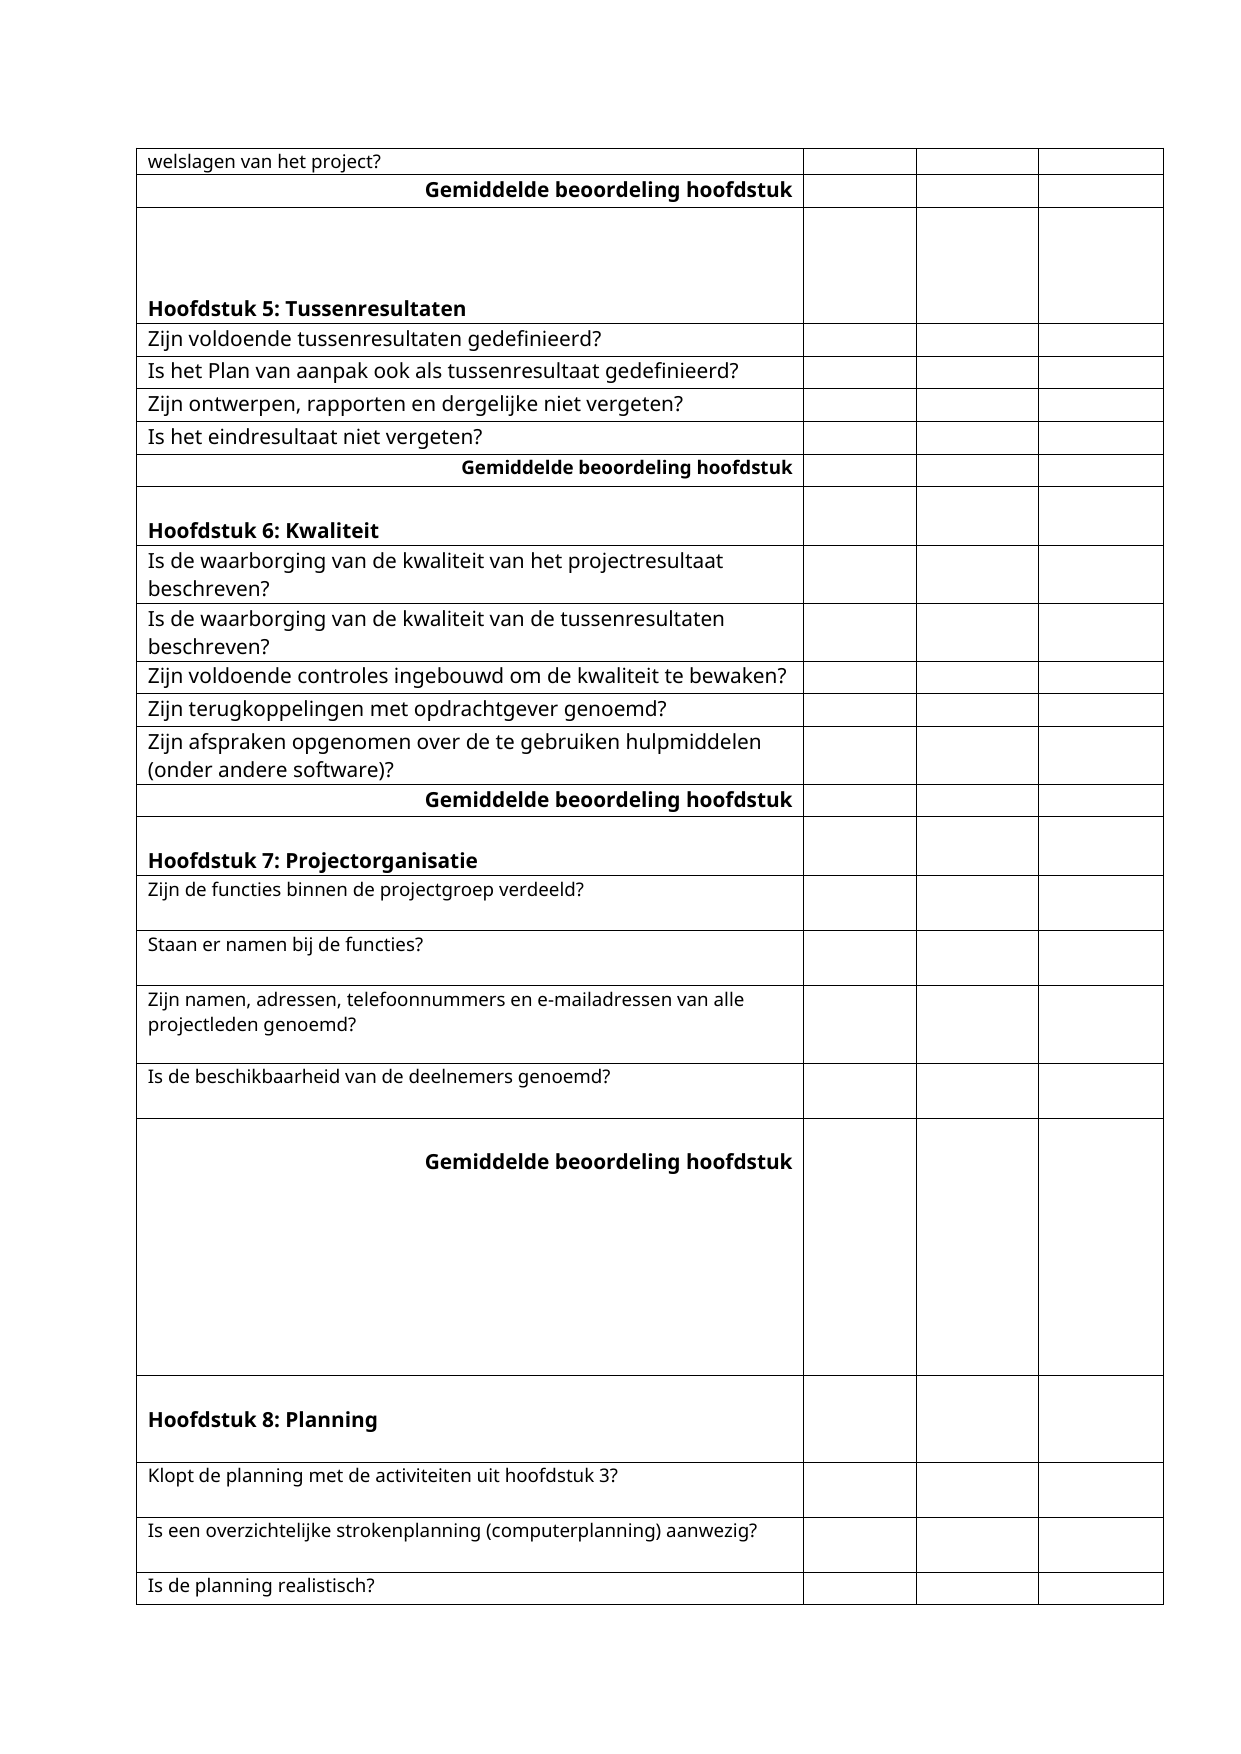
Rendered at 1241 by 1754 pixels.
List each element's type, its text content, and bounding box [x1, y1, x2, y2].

table_cell Gemiddelde beoordeling hoofdstuk [137, 175, 803, 207]
table_cell Zijn voldoende tussenresultaten gedefinieerd? [137, 324, 803, 356]
table_cell Gemiddelde beoordeling hoofdstuk [137, 785, 803, 816]
table_cell [1039, 1119, 1163, 1374]
table_cell Zijn terugkoppelingen met opdrachtgever genoemd? [137, 694, 803, 726]
table_cell [804, 662, 916, 693]
table_cell Is het eindresultaat niet vergeten? [137, 422, 803, 453]
table_cell [1039, 1463, 1163, 1517]
table_cell [917, 876, 1038, 930]
table_cell [917, 149, 1038, 174]
table_cell [1039, 1573, 1163, 1604]
table_cell Hoofdstuk 8: Planning [137, 1376, 803, 1462]
table_cell [804, 727, 916, 784]
table_cell [1039, 876, 1163, 930]
table_cell [1039, 389, 1163, 421]
table_cell [1039, 817, 1163, 875]
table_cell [137, 149, 803, 174]
table_cell [917, 1119, 1038, 1374]
table_cell [804, 455, 916, 486]
table_cell [804, 931, 916, 985]
table_cell [804, 604, 916, 661]
table_cell [804, 876, 916, 930]
table_cell [1039, 546, 1163, 603]
table_cell Gemiddelde beoordeling hoofdstuk [137, 1119, 803, 1374]
table_cell [1039, 422, 1163, 453]
table_cell Is het Plan van aanpak ook als tussenresultaat gedefinieerd? [137, 357, 803, 388]
table_cell [1039, 357, 1163, 388]
table_cell [1039, 1518, 1163, 1572]
table_cell [917, 208, 1038, 323]
table_cell [917, 1463, 1038, 1517]
table_cell [917, 487, 1038, 545]
table_cell [804, 357, 916, 388]
table_cell [804, 785, 916, 816]
table_cell [804, 1064, 916, 1117]
table_cell [1039, 1064, 1163, 1117]
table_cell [137, 1573, 803, 1604]
table_cell [804, 208, 916, 323]
table_cell [804, 149, 916, 174]
table_cell [804, 1376, 916, 1462]
table_cell [1039, 931, 1163, 985]
table_cell [804, 324, 916, 356]
table_cell [1039, 785, 1163, 816]
table_cell Hoofdstuk 7: Projectorganisatie [137, 817, 803, 875]
table_cell [804, 1463, 916, 1517]
table_cell [917, 455, 1038, 486]
table_cell [804, 1119, 916, 1374]
table_cell [804, 487, 916, 545]
table_cell [804, 546, 916, 603]
table_cell [804, 817, 916, 875]
table_cell [1039, 324, 1163, 356]
table_cell [804, 422, 916, 453]
table_cell Zijn namen, adressen, telefoonnummers en e-mailadressen van alle projectleden genoemd? [137, 986, 803, 1062]
table_cell [917, 931, 1038, 985]
table_cell [917, 1064, 1038, 1117]
table_cell [917, 727, 1038, 784]
table_cell Zijn ontwerpen, rapporten en dergelijke niet vergeten? [137, 389, 803, 421]
table_cell Zijn voldoende controles ingebouwd om de kwaliteit te bewaken? [137, 662, 803, 693]
table_cell [917, 1573, 1038, 1604]
table_cell Is de beschikbaarheid van de deelnemers genoemd? [137, 1064, 803, 1117]
table_cell [917, 785, 1038, 816]
table_cell Hoofdstuk 6: Kwaliteit [137, 487, 803, 545]
table_cell [1039, 208, 1163, 323]
table_cell [804, 1518, 916, 1572]
table_cell [917, 986, 1038, 1062]
table_cell [917, 1376, 1038, 1462]
table_cell [917, 604, 1038, 661]
table_cell [917, 422, 1038, 453]
table_cell [917, 817, 1038, 875]
table_cell [1039, 149, 1163, 174]
table_cell [804, 1573, 916, 1604]
table_cell [1039, 455, 1163, 486]
table_cell [804, 694, 916, 726]
table_cell Is de waarborging van de kwaliteit van de tussenresultaten beschreven? [137, 604, 803, 661]
table_cell Zijn afspraken opgenomen over de te gebruiken hulpmiddelen (onder andere software)? [137, 727, 803, 784]
table_cell Is de waarborging van de kwaliteit van het projectresultaat beschreven? [137, 546, 803, 603]
table_cell [917, 357, 1038, 388]
table_cell Gemiddelde beoordeling hoofdstuk [137, 455, 803, 486]
table_cell [1039, 175, 1163, 207]
table_cell [1039, 727, 1163, 784]
table_cell Klopt de planning met de activiteiten uit hoofdstuk 3? [137, 1463, 803, 1517]
table_cell [917, 546, 1038, 603]
table_cell [917, 662, 1038, 693]
table_cell Zijn de functies binnen de projectgroep verdeeld? [137, 876, 803, 930]
table_cell [917, 324, 1038, 356]
table_cell [804, 986, 916, 1062]
table_cell [1039, 986, 1163, 1062]
table_cell Hoofdstuk 5: Tussenresultaten [137, 208, 803, 323]
table_cell [804, 389, 916, 421]
table_cell [917, 694, 1038, 726]
table_cell [917, 1518, 1038, 1572]
table_cell [1039, 1376, 1163, 1462]
table_cell [1039, 694, 1163, 726]
table_cell [804, 175, 916, 207]
table_cell [1039, 487, 1163, 545]
table_cell Is een overzichtelijke strokenplanning (computerplanning) aanwezig? [137, 1518, 803, 1572]
table_cell [917, 389, 1038, 421]
table_cell Staan er namen bij de functies? [137, 931, 803, 985]
table_cell [1039, 662, 1163, 693]
table_cell [917, 175, 1038, 207]
table_cell [1039, 604, 1163, 661]
